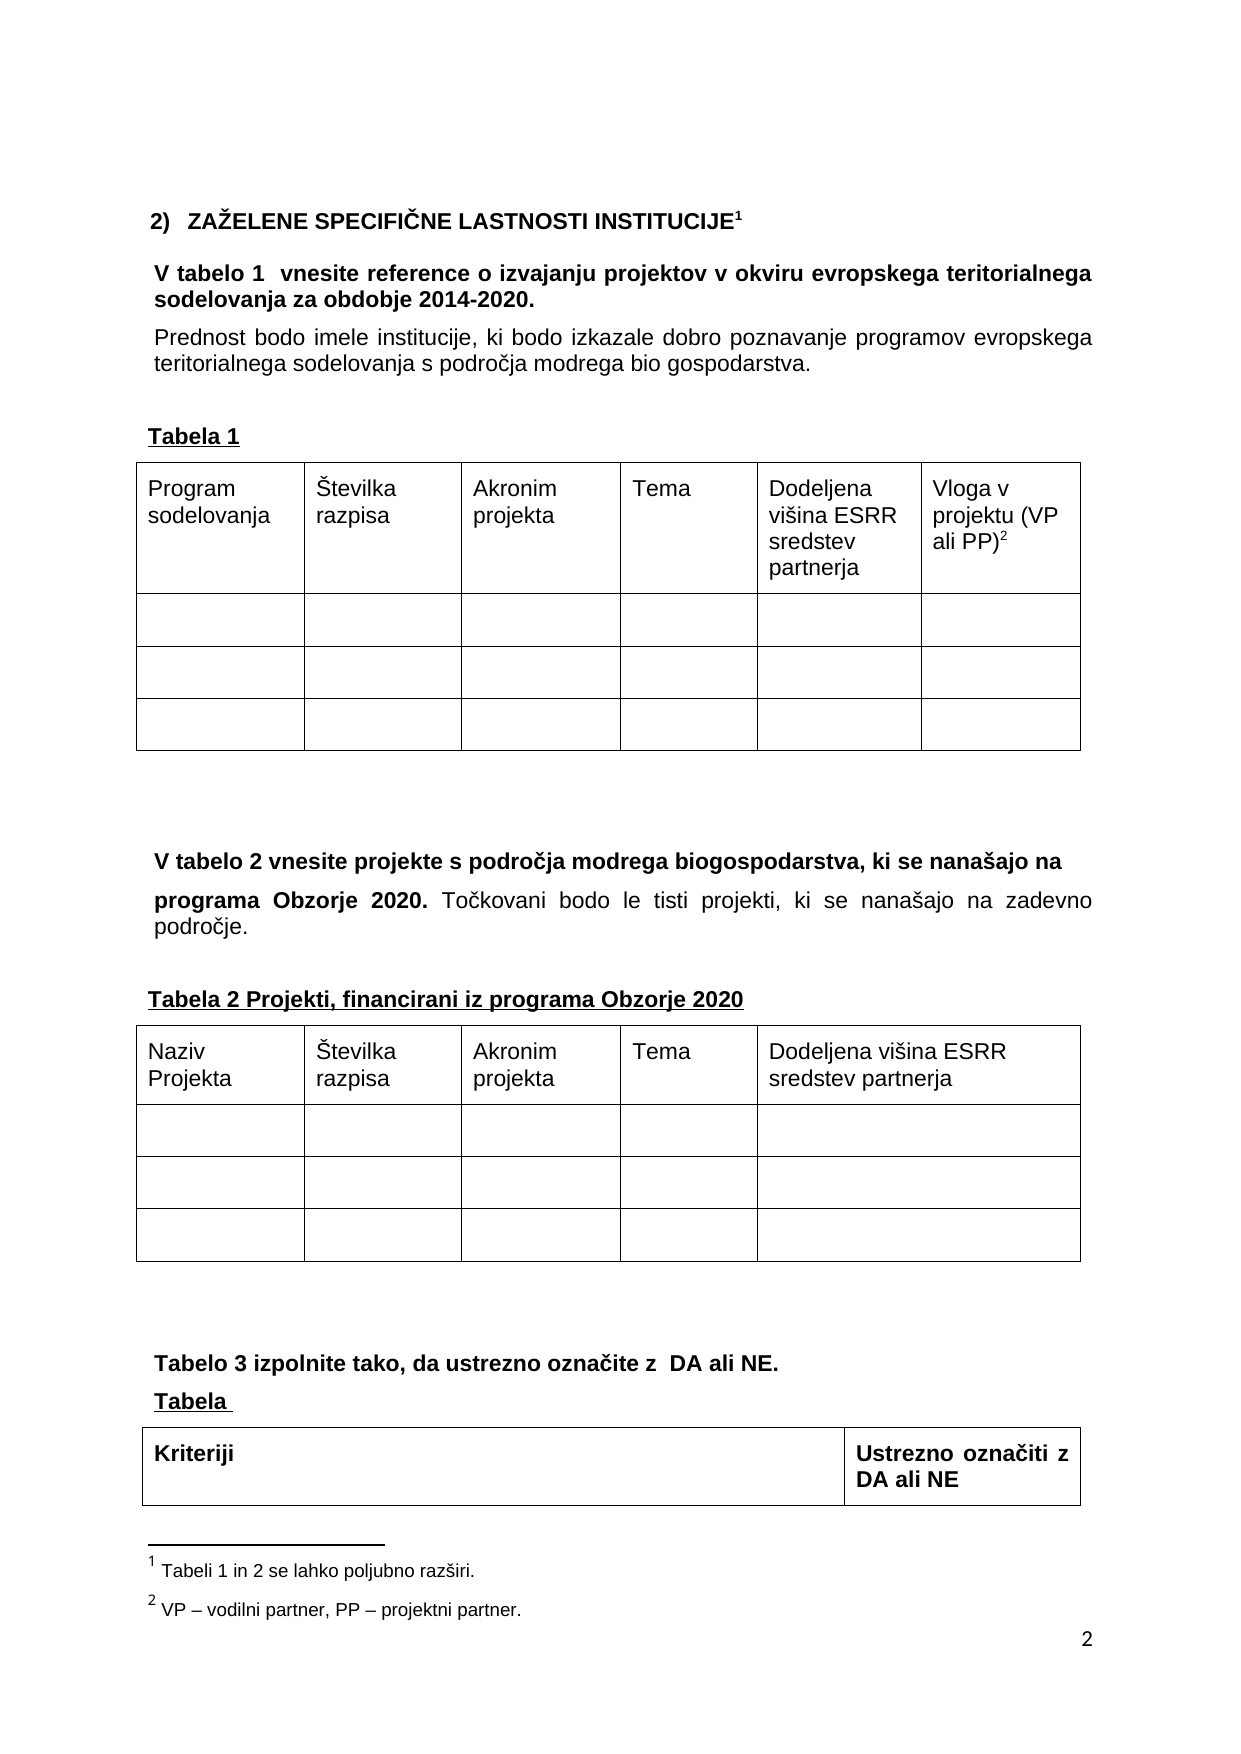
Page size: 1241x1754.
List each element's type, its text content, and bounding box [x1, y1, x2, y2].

text Tabela [154, 1389, 1093, 1414]
table_cell [137, 647, 304, 698]
table_header Dodeljena višina ESRR sredstev partnerja [758, 463, 921, 593]
table_cell [758, 594, 921, 646]
table_cell [137, 1209, 304, 1261]
table_cell [621, 699, 757, 750]
text Tabela 2 Projekti, financirani iz programa Obzorje 2020 [148, 988, 1093, 1012]
table_cell [137, 594, 304, 646]
table_cell [462, 1105, 620, 1156]
table_cell [758, 699, 921, 750]
table_header Kriteriji [143, 1428, 844, 1505]
table_cell [305, 699, 461, 750]
table_header Številka razpisa [305, 463, 461, 593]
text Prednost bodo imele institucije, ki bodo izkazale dobro poznavanje programov evropskega teritorialnega sodelovanja s področja modrega bio gospodarstva. [154, 324, 1093, 376]
text programa Obzorje 2020. Točkovani bodo le tisti projekti, ki se nanašajo na zadevno področje. [154, 887, 1093, 939]
table_cell [621, 1105, 757, 1156]
table_cell [922, 647, 1080, 698]
table_cell [305, 594, 461, 646]
table_cell [621, 647, 757, 698]
table_header Tema [621, 463, 757, 593]
table_cell [462, 594, 620, 646]
table_header Ustrezno označiti z DA ali NE [845, 1428, 1080, 1505]
table_cell [305, 1209, 461, 1261]
table_cell [137, 1105, 304, 1156]
table_header Tema [621, 1026, 757, 1103]
table_cell [462, 699, 620, 750]
table_cell [621, 594, 757, 646]
table_header Program sodelovanja [137, 463, 304, 593]
table_header Akronim projekta [462, 1026, 620, 1103]
text V tabelo 1 vnesite reference o izvajanju projektov v okviru evropskega teritorialnega sodelovanja za obdobje 2014-2020. [154, 260, 1093, 312]
table_cell [305, 1157, 461, 1208]
text Tabela 1 [148, 425, 1093, 449]
table_cell [137, 699, 304, 750]
table_header Akronim projekta [462, 463, 620, 593]
table_cell [758, 1105, 1080, 1156]
table_cell [305, 1105, 461, 1156]
table_cell [462, 1157, 620, 1208]
table_cell [922, 699, 1080, 750]
table_cell [462, 1209, 620, 1261]
table_cell [758, 647, 921, 698]
list ZAŽELENE SPECIFIČNE LASTNOSTI INSTITUCIJE [150, 209, 1093, 234]
table_header Številka razpisa [305, 1026, 461, 1103]
table_header Naziv Projekta [137, 1026, 304, 1103]
table_header Dodeljena višina ESRR sredstev partnerja [758, 1026, 1080, 1103]
table_cell [305, 647, 461, 698]
text V tabelo 2 vnesite projekte s področja modrega biogospodarstva, ki se nanašajo na [154, 849, 1093, 875]
table_header Vloga v projektu (VP ali PP) [922, 463, 1080, 593]
table_cell [922, 594, 1080, 646]
table_cell [462, 647, 620, 698]
table_cell [621, 1209, 757, 1261]
table_cell [758, 1157, 1080, 1208]
table_cell [621, 1157, 757, 1208]
text Tabelo 3 izpolnite tako, da ustrezno označite z DA ali NE. [154, 1351, 1093, 1376]
table_cell [758, 1209, 1080, 1261]
table_cell [137, 1157, 304, 1208]
